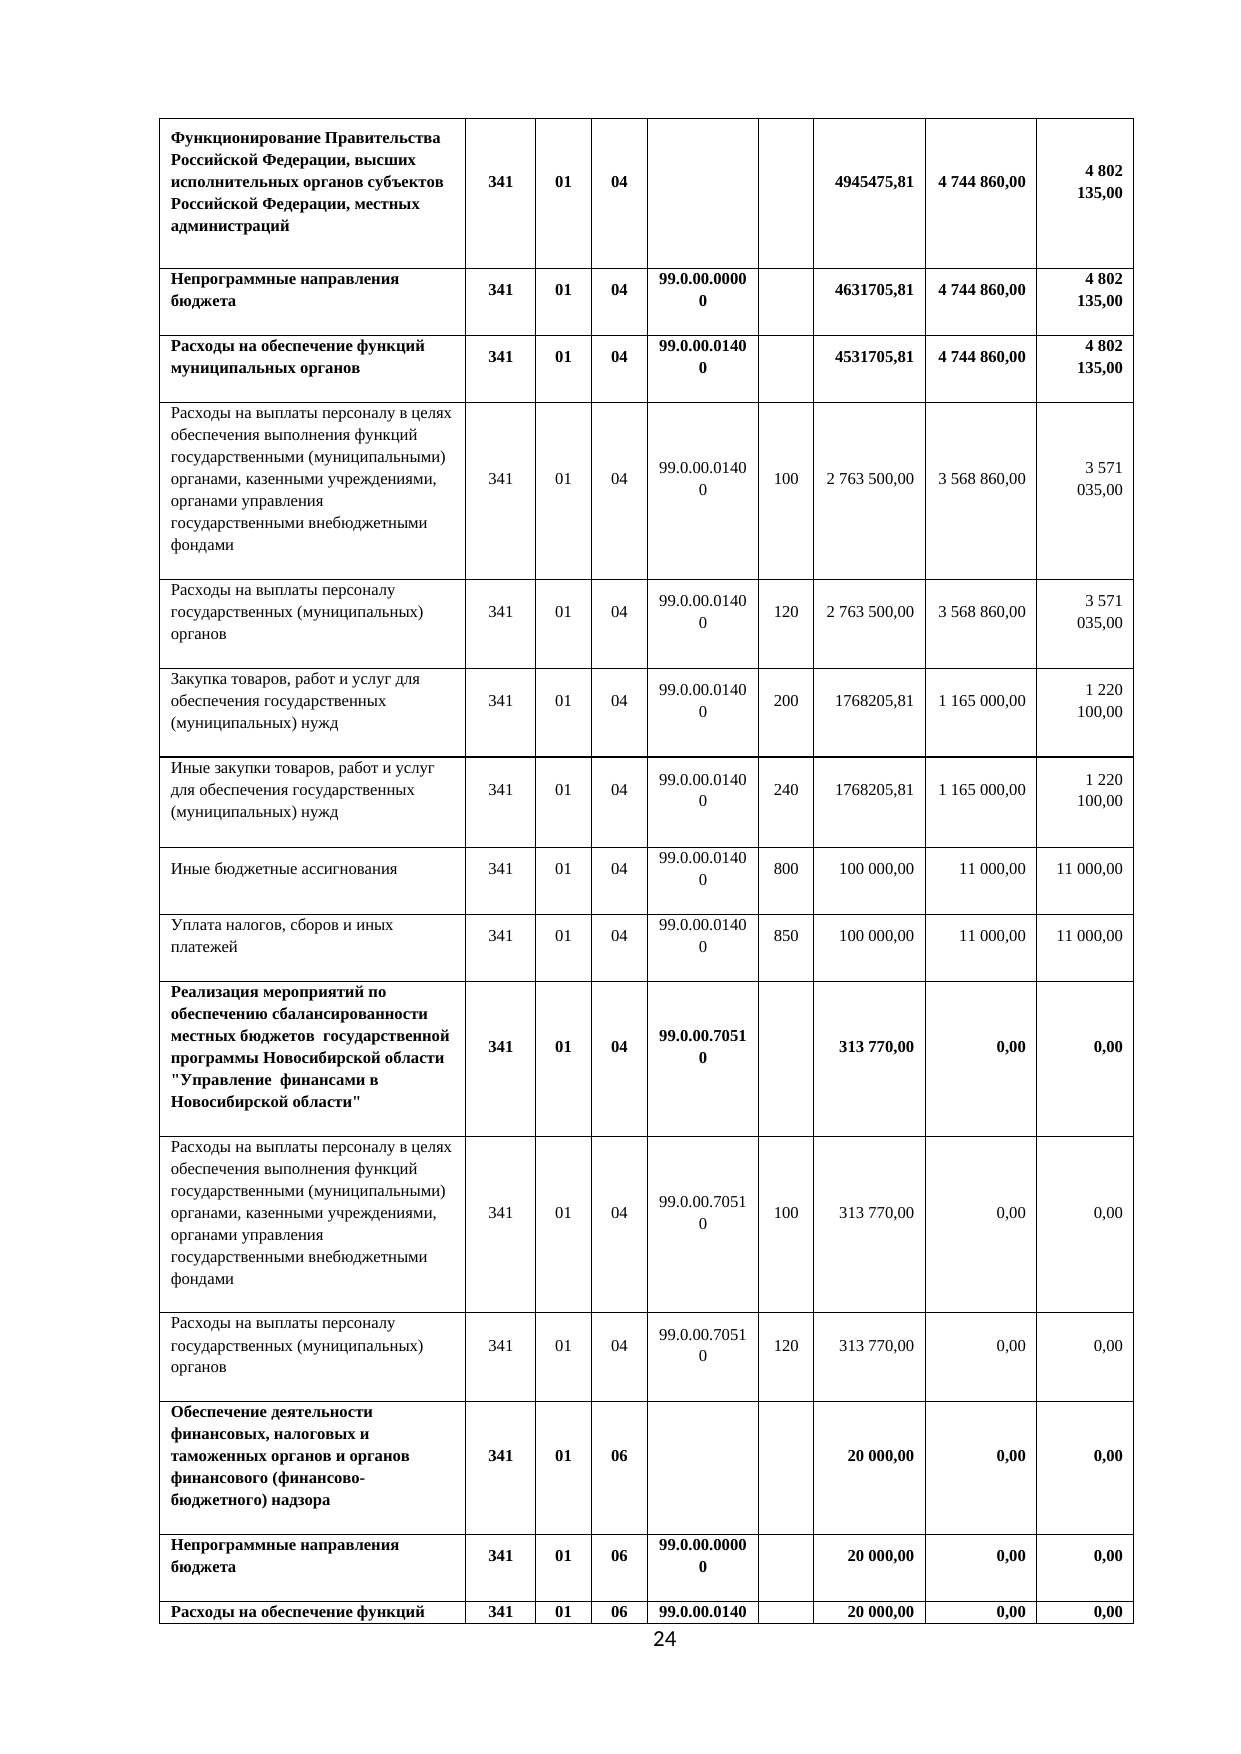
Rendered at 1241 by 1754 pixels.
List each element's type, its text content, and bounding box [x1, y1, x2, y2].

table_cell [759, 982, 813, 1136]
table_cell 01 [536, 848, 591, 914]
table_cell 341 [466, 119, 535, 268]
table_cell 04 [592, 403, 647, 579]
table_cell 0,00 [926, 1137, 1036, 1312]
table_cell [648, 1402, 758, 1534]
table_cell [759, 1535, 813, 1601]
table_cell 99.0.00.01400 [648, 758, 758, 847]
table_cell 01 [536, 269, 591, 335]
table_cell 0,00 [926, 1535, 1036, 1601]
table_cell Непрограммные направления бюджета [160, 269, 465, 335]
table_cell 4 744 860,00 [926, 119, 1036, 268]
table_cell 0,00 [926, 1402, 1036, 1534]
table_cell 99.0.00.01400 [648, 848, 758, 914]
table_cell 99.0.00.01400 [648, 669, 758, 756]
table_cell 200 [759, 669, 813, 756]
table_cell 4 802 135,00 [1037, 269, 1133, 335]
table_cell 99.0.00.01400 [648, 580, 758, 667]
table_cell 3 571 035,00 [1037, 580, 1133, 667]
table_cell 11 000,00 [926, 915, 1036, 981]
table_cell Реализация мероприятий по обеспечению сбалансированности местных бюджетов государственной программы Новосибирской области "Управление финансами в Новосибирской области" [160, 982, 465, 1136]
table_cell 313 770,00 [814, 1313, 925, 1401]
table_cell 04 [592, 848, 647, 914]
table_cell 99.0.00.70510 [648, 982, 758, 1136]
table_cell 11 000,00 [1037, 848, 1133, 914]
table_cell 341 [466, 403, 535, 579]
table_cell 3 568 860,00 [926, 580, 1036, 667]
table_cell [759, 1402, 813, 1534]
table_cell 4 802 135,00 [1037, 336, 1133, 402]
table_cell Непрограммные направления бюджета [160, 1535, 465, 1601]
table_cell 100 [759, 403, 813, 579]
table_cell 20 000,00 [814, 1535, 925, 1601]
table_cell 01 [536, 1313, 591, 1401]
table_cell 0,00 [926, 982, 1036, 1136]
table_cell 99.0.00.01400 [648, 915, 758, 981]
table_cell 01 [536, 1137, 591, 1312]
table_cell Уплата налогов, сборов и иных платежей [160, 915, 465, 981]
table_cell 341 [466, 1602, 535, 1623]
table_cell 01 [536, 1602, 591, 1623]
table_cell 06 [592, 1602, 647, 1623]
table_cell 99.0.00.00000 [648, 269, 758, 335]
table_cell Расходы на выплаты персоналу государственных (муниципальных) органов [160, 580, 465, 667]
table_cell 3 568 860,00 [926, 403, 1036, 579]
table_cell 341 [466, 1137, 535, 1312]
table_cell 01 [536, 580, 591, 667]
table_cell 0,00 [1037, 982, 1133, 1136]
table_cell 20 000,00 [814, 1402, 925, 1534]
table_cell 313 770,00 [814, 982, 925, 1136]
table_cell 2 763 500,00 [814, 580, 925, 667]
table_cell 06 [592, 1402, 647, 1534]
table_cell 0,00 [1037, 1402, 1133, 1534]
table_cell 01 [536, 403, 591, 579]
table_cell 06 [592, 1535, 647, 1601]
table_cell 341 [466, 669, 535, 756]
table_cell 04 [592, 269, 647, 335]
table_cell 04 [592, 669, 647, 756]
table_cell Расходы на выплаты персоналу государственных (муниципальных) органов [160, 1313, 465, 1401]
table_cell 1768205,81 [814, 758, 925, 847]
table_cell 850 [759, 915, 813, 981]
table_cell [648, 119, 758, 268]
table_cell 0,00 [1037, 1602, 1133, 1623]
table_cell 100 000,00 [814, 848, 925, 914]
table_cell 120 [759, 580, 813, 667]
table_cell 341 [466, 336, 535, 402]
table_cell 0,00 [926, 1313, 1036, 1401]
table_cell 341 [466, 1313, 535, 1401]
table_cell 341 [466, 1535, 535, 1601]
table_cell 313 770,00 [814, 1137, 925, 1312]
table_cell 100 000,00 [814, 915, 925, 981]
table_cell 99.0.00.01400 [648, 336, 758, 402]
table_cell [759, 269, 813, 335]
table_cell 04 [592, 982, 647, 1136]
table_cell 99.0.00.01400 [648, 403, 758, 579]
table_cell 2 763 500,00 [814, 403, 925, 579]
table_cell 99.0.00.01400 [648, 1602, 758, 1623]
table_cell 100 [759, 1137, 813, 1312]
table_cell 01 [536, 669, 591, 756]
table_cell 120 [759, 1313, 813, 1401]
table_cell 04 [592, 580, 647, 667]
table_cell 11 000,00 [926, 848, 1036, 914]
table_cell 20 000,00 [814, 1602, 925, 1623]
table_cell 240 [759, 758, 813, 847]
table_cell 1 165 000,00 [926, 669, 1036, 756]
table_cell 01 [536, 758, 591, 847]
table_cell 04 [592, 758, 647, 847]
table_cell 4531705,81 [814, 336, 925, 402]
table_cell 4 802 135,00 [1037, 119, 1133, 268]
table_cell 99.0.00.70510 [648, 1313, 758, 1401]
table_cell 1 220 100,00 [1037, 669, 1133, 756]
table_cell 01 [536, 915, 591, 981]
table_cell Иные закупки товаров, работ и услуг для обеспечения государственных (муниципальных) нужд [160, 758, 465, 847]
table_cell Иные бюджетные ассигнования [160, 848, 465, 914]
table_cell Обеспечение деятельности финансовых, налоговых и таможенных органов и органов финансового (финансово-бюджетного) надзора [160, 1402, 465, 1534]
table_cell 1 165 000,00 [926, 758, 1036, 847]
table_cell 0,00 [926, 1602, 1036, 1623]
table_cell 04 [592, 119, 647, 268]
table_cell 341 [466, 915, 535, 981]
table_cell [160, 1602, 465, 1623]
table_cell 1 220 100,00 [1037, 758, 1133, 847]
table_cell 01 [536, 982, 591, 1136]
table_cell Закупка товаров, работ и услуг для обеспечения государственных (муниципальных) нужд [160, 669, 465, 756]
table_cell 4945475,81 [814, 119, 925, 268]
table_cell 99.0.00.00000 [648, 1535, 758, 1601]
table_cell 4631705,81 [814, 269, 925, 335]
table_cell 341 [466, 982, 535, 1136]
table_cell 04 [592, 336, 647, 402]
table_cell [759, 119, 813, 268]
table_cell 341 [466, 580, 535, 667]
table_cell 04 [592, 1313, 647, 1401]
table_cell 0,00 [1037, 1313, 1133, 1401]
table_cell 0,00 [1037, 1535, 1133, 1601]
table_cell Расходы на обеспечение функций муниципальных органов [160, 336, 465, 402]
table_cell [759, 1602, 813, 1623]
table_cell 99.0.00.70510 [648, 1137, 758, 1312]
table_cell 4 744 860,00 [926, 336, 1036, 402]
table_cell 341 [466, 848, 535, 914]
table_cell 341 [466, 269, 535, 335]
table_cell Функционирование Правительства Российской Федерации, высших исполнительных органов субъектов Российской Федерации, местных администраций [160, 119, 465, 268]
table_cell 01 [536, 336, 591, 402]
table_cell 04 [592, 915, 647, 981]
table_cell 341 [466, 758, 535, 847]
table_cell 800 [759, 848, 813, 914]
table_cell 01 [536, 1402, 591, 1534]
table_cell 4 744 860,00 [926, 269, 1036, 335]
table_cell 01 [536, 119, 591, 268]
table_cell 3 571 035,00 [1037, 403, 1133, 579]
table_cell 1768205,81 [814, 669, 925, 756]
table_cell 11 000,00 [1037, 915, 1133, 981]
table_cell [759, 336, 813, 402]
table_cell 0,00 [1037, 1137, 1133, 1312]
table_cell 341 [466, 1402, 535, 1534]
table_cell 01 [536, 1535, 591, 1601]
table_cell 04 [592, 1137, 647, 1312]
